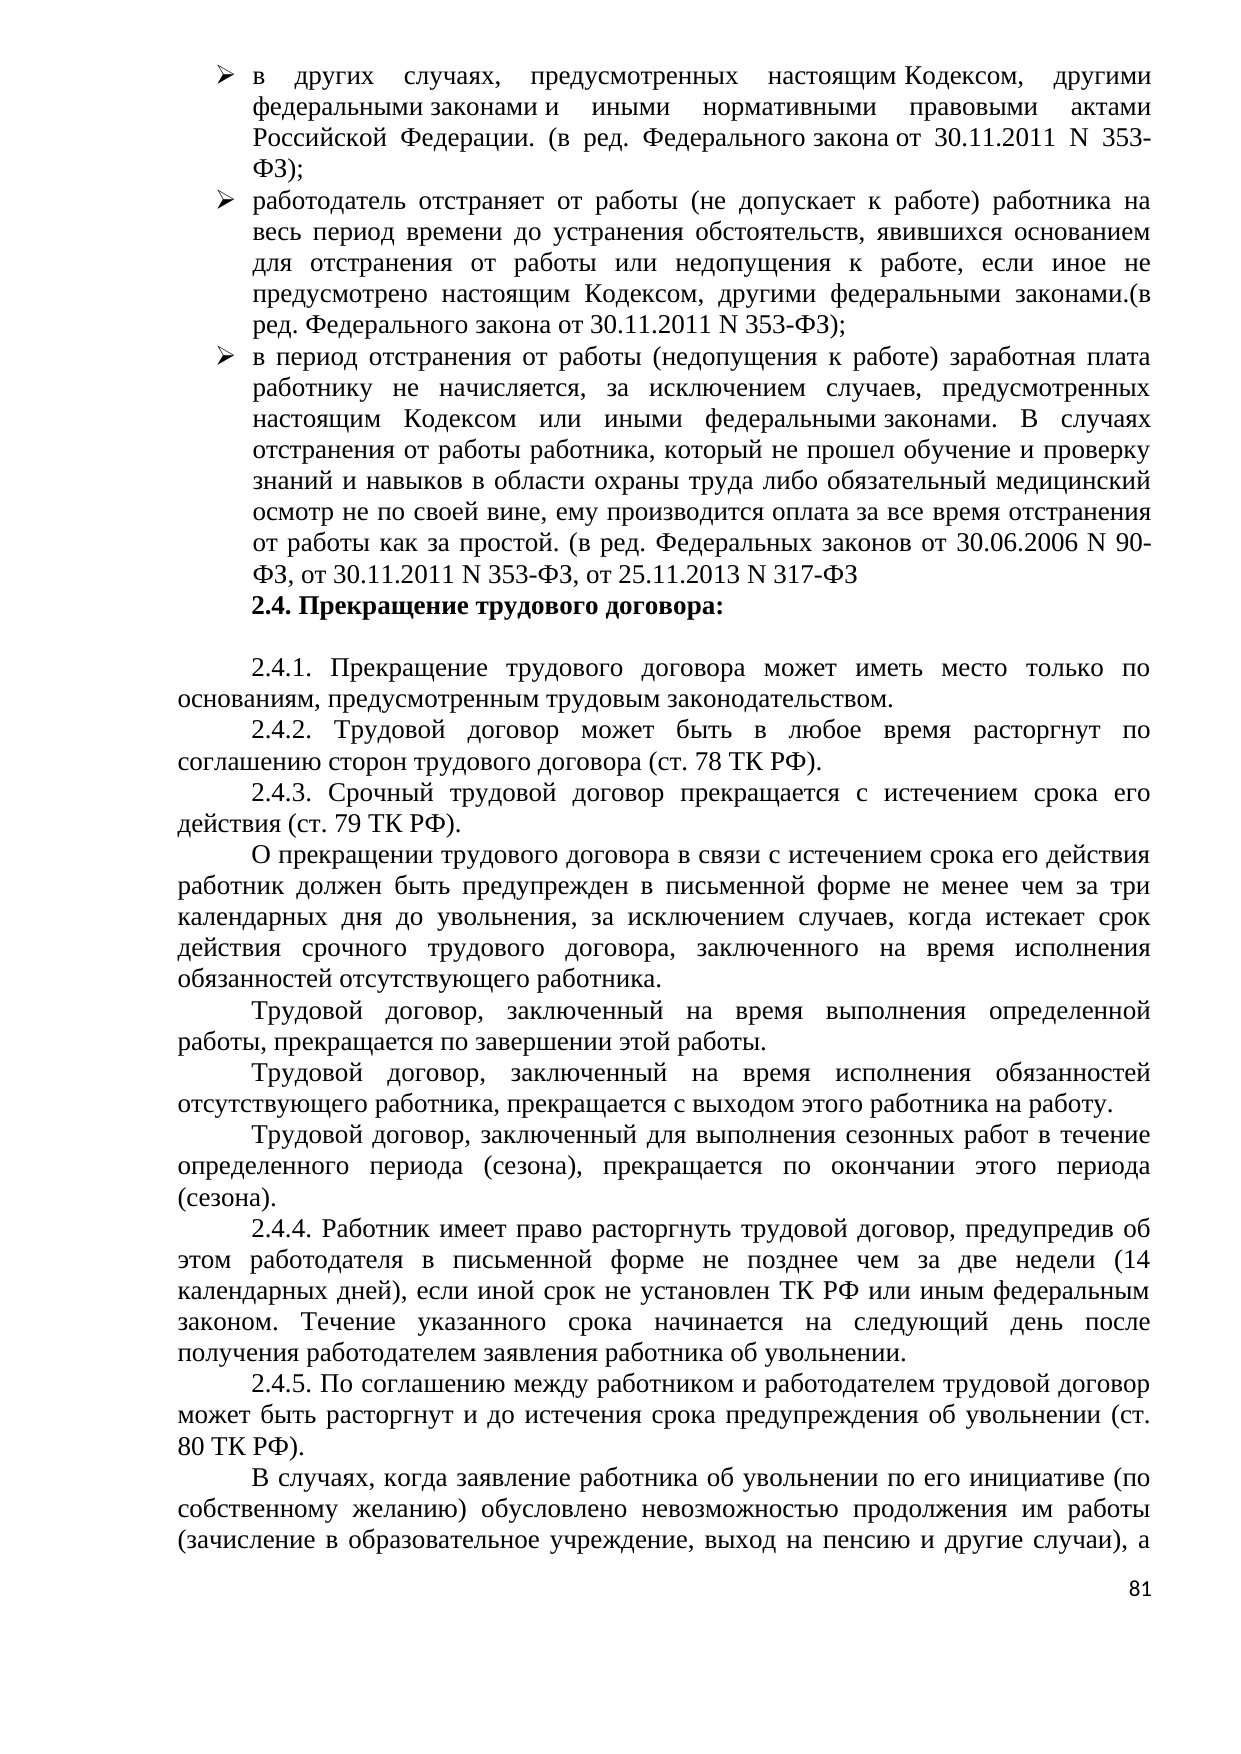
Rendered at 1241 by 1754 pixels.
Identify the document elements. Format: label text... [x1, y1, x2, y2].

text Трудовой договор, заключенный на время исполнения обязанностей отсутствующего работника, прекращается с выходом этого работника на работу. [177, 1056, 1152, 1118]
list в период отстранения от работы (недопущения к работе) заработная плата работнику не начисляется, за исключением случаев, предусмотренных настоящим Кодексом или иными федеральными законами. В случаях отстранения от работы работника, который не прошел обучение и проверку знаний и навыков в области охраны труда либо обязательный медицинский осмотр не по своей вине, ему производится оплата за все время отстранения от работы как за простой. (в ред. Федеральных законов от 30.06.2006 N 90-ФЗ, от 30.11.2011 N 353-ФЗ, от 25.11.2013 N 317-ФЗ [215, 339, 1152, 589]
text Трудовой договор, заключенный на время выполнения определенной работы, прекращается по завершении этой работы. [177, 994, 1152, 1056]
list в других случаях, предусмотренных настоящим Кодексом, другими федеральными законами и иными нормативными правовыми актами Российской Федерации. (в ред. Федерального закона от 30.11.2011 N 353-ФЗ); [215, 59, 1152, 184]
text 2.4. Прекращение трудового договора: [177, 589, 1152, 620]
text 2.4.3. Срочный трудовой договор прекращается с истечением срока его действия (ст. 79 ТК РФ). [177, 776, 1152, 838]
text 2.4.4. Работник имеет право расторгнуть трудовой договор, предупредив об этом работодателя в письменной форме не позднее чем за две недели (14 календарных дней), если иной срок не установлен ТК РФ или иным федеральным законом. Течение указанного срока начинается на следующий день после получения работодателем заявления работника об увольнении. [177, 1212, 1152, 1367]
list работодатель отстраняет от работы (не допускает к работе) работника на весь период времени до устранения обстоятельств, явившихся основанием для отстранения от работы или недопущения к работе, если иное не предусмотрено настоящим Кодексом, другими федеральными законами.(в ред. Федерального закона от 30.11.2011 N 353-ФЗ); [215, 184, 1152, 339]
text 2.4.2. Трудовой договор может быть в любое время расторгнут по соглашению сторон трудового договора (ст. 78 ТК РФ). [177, 713, 1152, 776]
text 2.4.1. Прекращение трудового договора может иметь место только по основаниям, предусмотренным трудовым законодательством. [177, 651, 1152, 713]
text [177, 1461, 1152, 1554]
text Трудовой договор, заключенный для выполнения сезонных работ в течение определенного периода (сезона), прекращается по окончании этого периода (сезона). [177, 1118, 1152, 1212]
text 2.4.5. По соглашению между работником и работодателем трудовой договор может быть расторгнут и до истечения срока предупреждения об увольнении (ст. 80 ТК РФ). [177, 1367, 1152, 1461]
text О прекращении трудового договора в связи с истечением срока его действия работник должен быть предупрежден в письменной форме не менее чем за три календарных дня до увольнения, за исключением случаев, когда истекает срок действия срочного трудового договора, заключенного на время исполнения обязанностей отсутствующего работника. [177, 838, 1152, 994]
